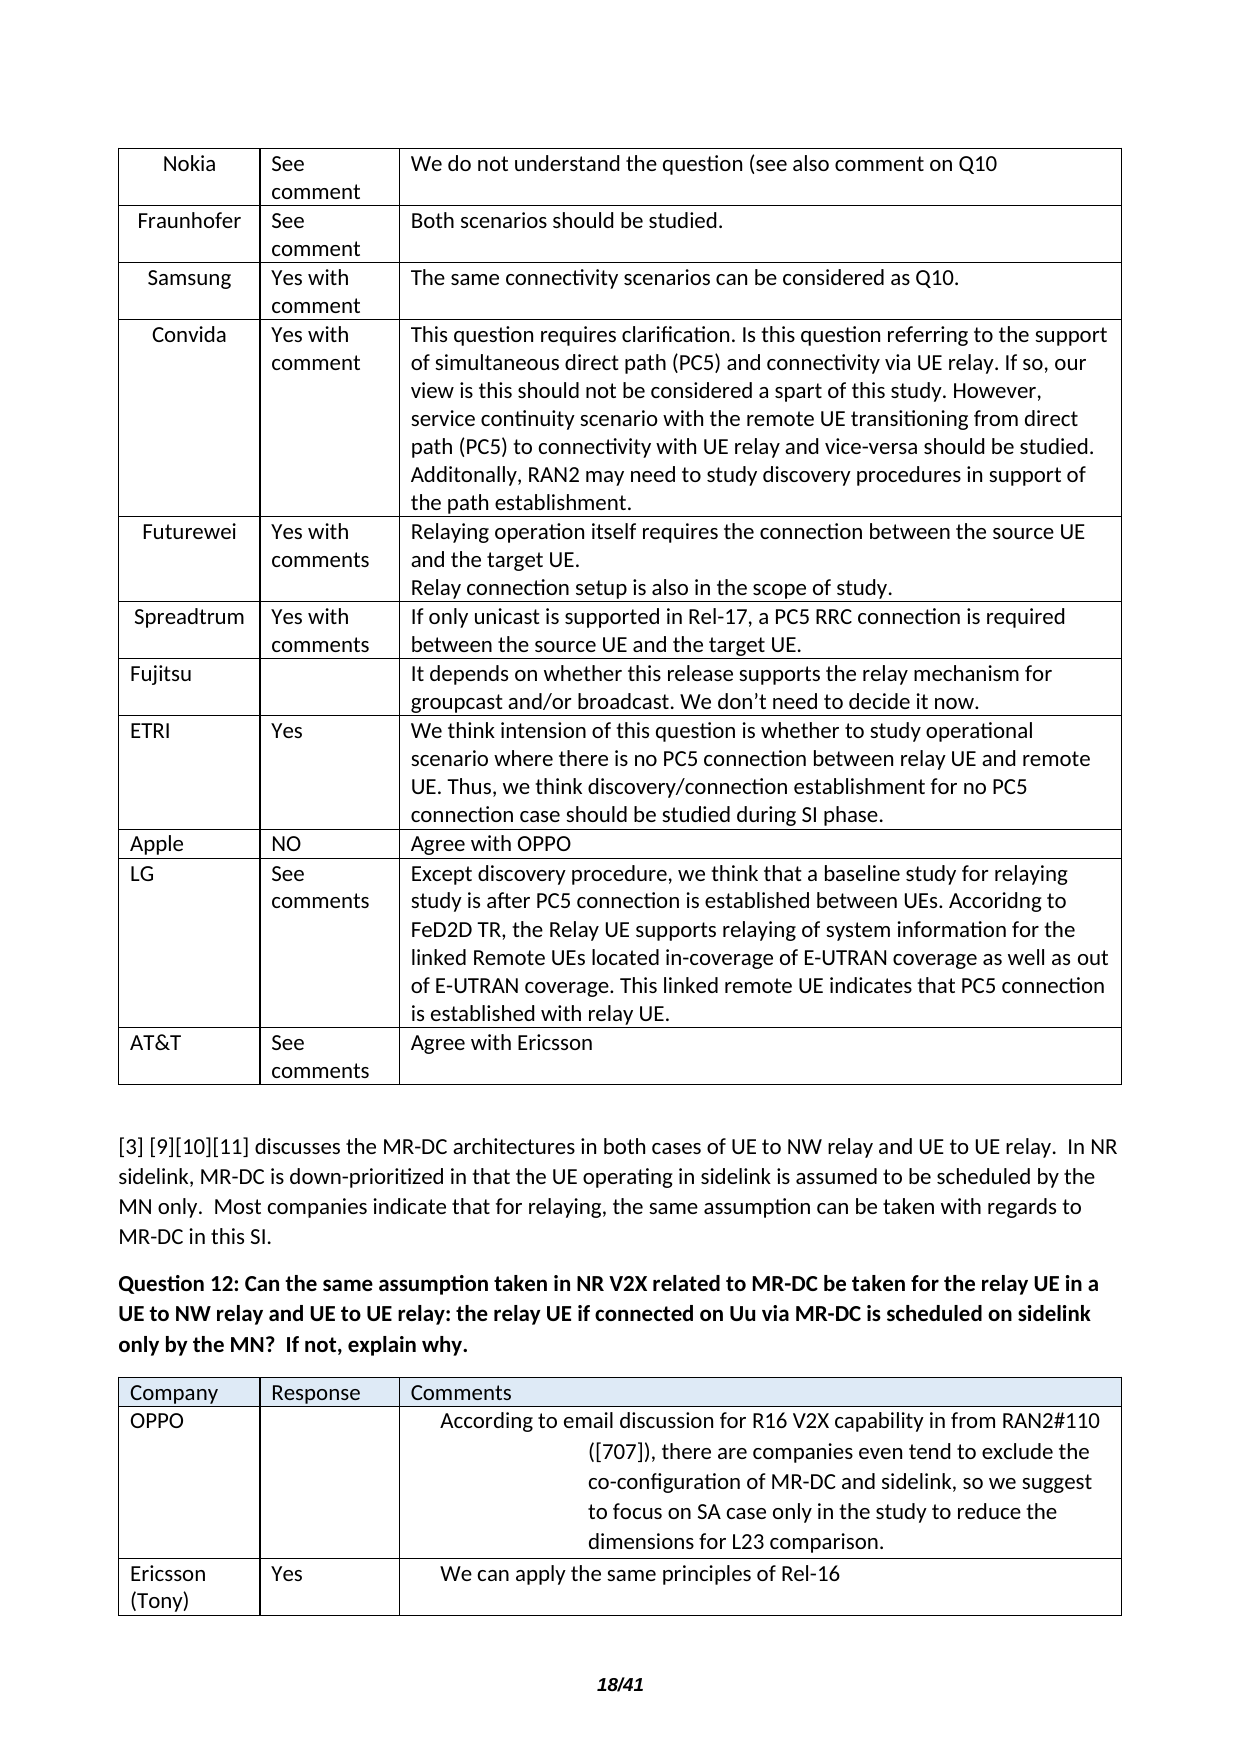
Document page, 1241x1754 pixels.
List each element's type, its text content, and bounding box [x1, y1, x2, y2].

table_cell [119, 1407, 259, 1558]
table_cell [119, 716, 259, 828]
table_cell [400, 602, 1121, 658]
table_cell [400, 206, 1121, 262]
table_cell [119, 659, 259, 715]
table_cell [261, 517, 399, 601]
table_header Comments [400, 1378, 1121, 1406]
table_cell [400, 659, 1121, 715]
table_cell [261, 149, 399, 205]
table_cell [261, 830, 399, 858]
table_cell [400, 859, 1121, 1027]
table_cell [261, 859, 399, 1027]
table_cell [400, 1559, 1121, 1615]
table_cell [261, 1559, 399, 1615]
table_cell [119, 830, 259, 858]
table_cell [400, 149, 1121, 205]
table_cell [119, 602, 259, 658]
table_cell [119, 320, 259, 516]
table_cell [400, 716, 1121, 828]
table_cell [400, 320, 1121, 516]
table_cell [261, 659, 399, 715]
table_cell [400, 517, 1121, 601]
table_cell [261, 1028, 399, 1084]
text [3] [9][10][11] discusses the MR-DC architectures in both cases of UE to NW relay and UE to UE relay. In NR sidelink, MR-DC is down-prioritized in that the UE operating in sidelink is assumed to be scheduled by the MN only. Most companies indicate that for relaying, the same assumption can be taken with regards to MR-DC in this SI. [118, 1132, 1122, 1250]
table_cell [261, 206, 399, 262]
table_cell [261, 320, 399, 516]
table_cell [400, 1028, 1121, 1084]
table_cell [261, 716, 399, 828]
table_cell [119, 517, 259, 601]
table_header Response [261, 1378, 399, 1406]
table_cell [400, 263, 1121, 319]
table_cell [261, 602, 399, 658]
table_cell [400, 830, 1121, 858]
table_cell [400, 1407, 1121, 1558]
table_header Company [119, 1378, 259, 1406]
table_cell [119, 1559, 259, 1615]
table_cell [261, 263, 399, 319]
table_cell [261, 1407, 399, 1558]
table_cell [119, 1028, 259, 1084]
table_cell [119, 859, 259, 1027]
table_cell [119, 206, 259, 262]
table_cell [119, 149, 259, 205]
text Question 12: Can the same assumption taken in NR V2X related to MR-DC be taken for the relay UE in a UE to NW relay and UE to UE relay: the relay UE if connected on Uu via MR-DC is scheduled on sidelink only by the MN? If not, explain why. [118, 1269, 1122, 1358]
table_cell [119, 263, 259, 319]
